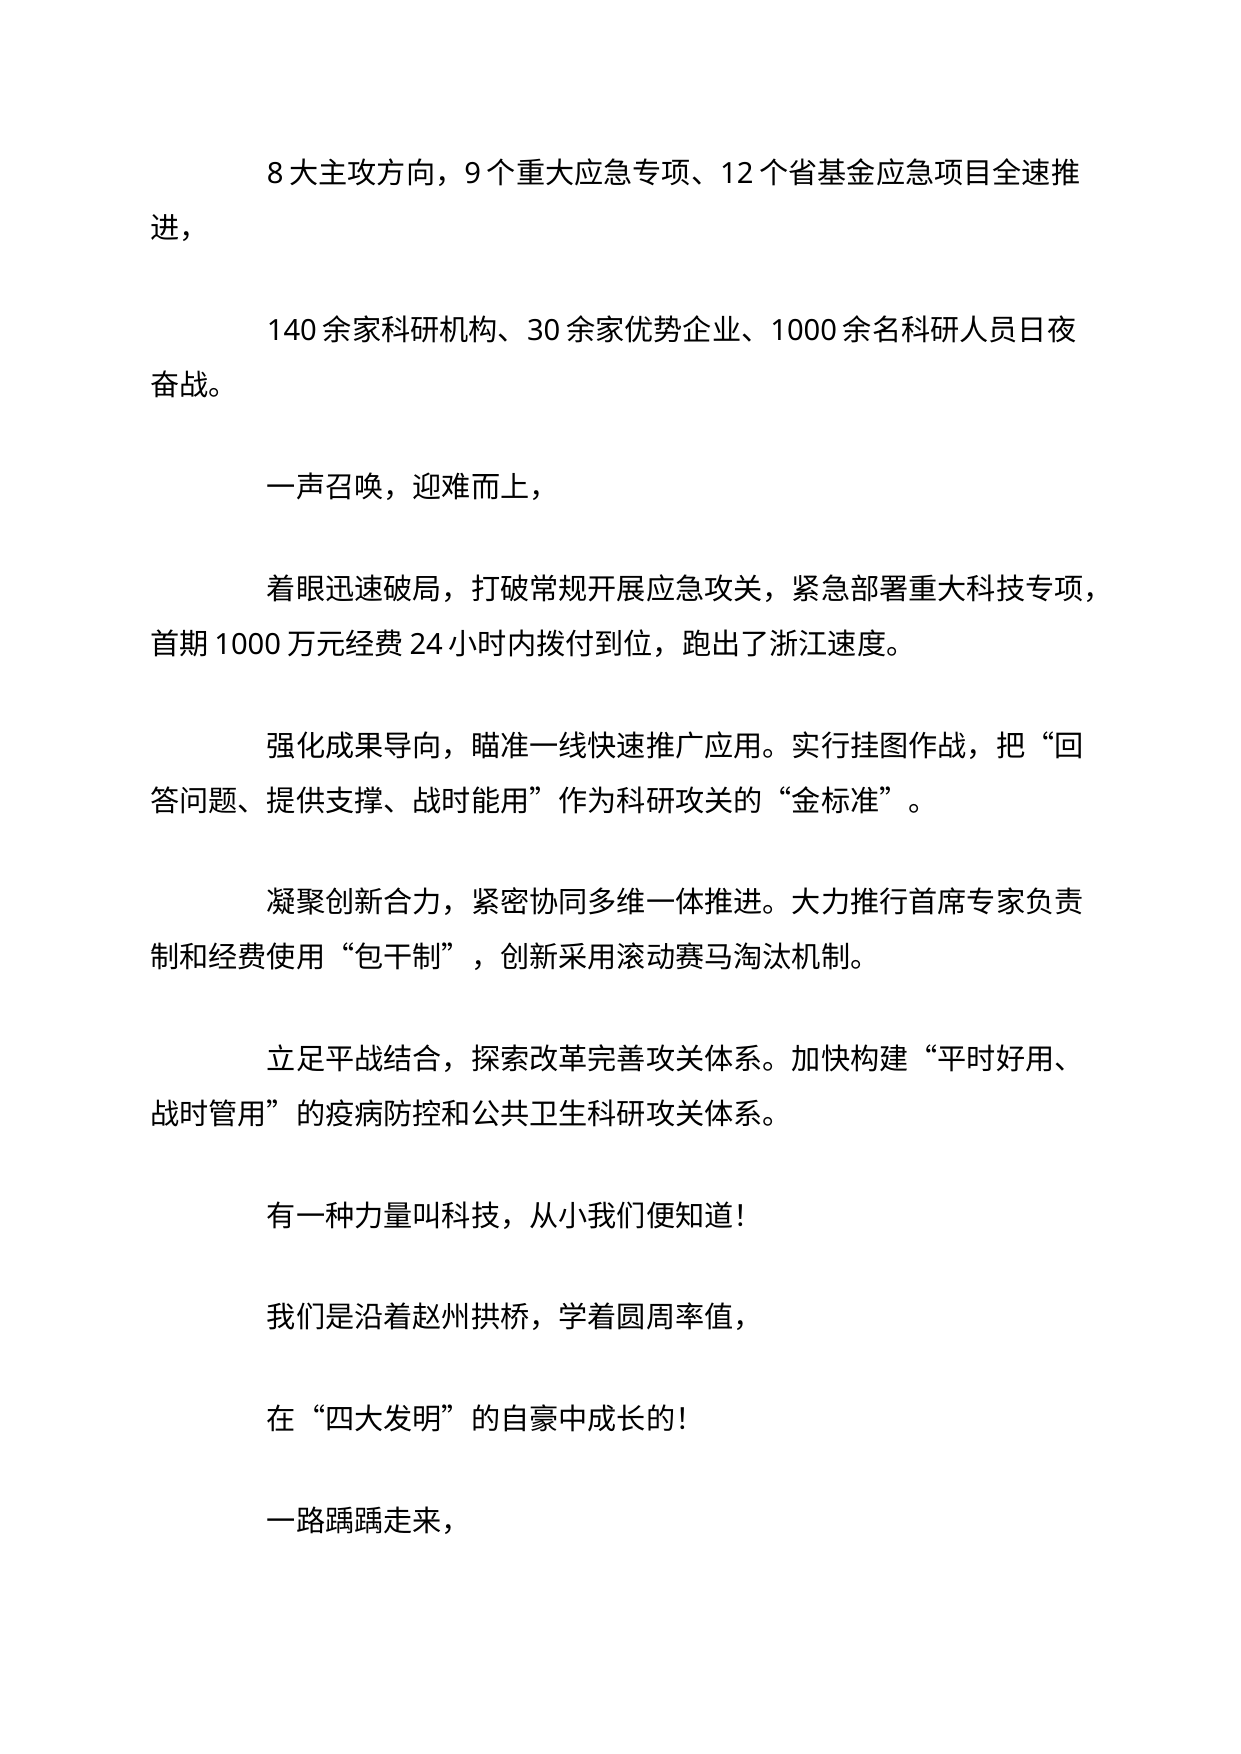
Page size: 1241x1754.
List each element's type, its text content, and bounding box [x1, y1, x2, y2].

text 立足平战结合，探索改革完善攻关体系。加快构建“平时好用、战时管用”的疫病防控和公共卫生科研攻关体系。 [150, 1036, 1090, 1133]
text 我们是沿着赵州拱桥，学着圆周率值， [150, 1294, 1090, 1336]
text 强化成果导向，瞄准一线快速推广应用。实行挂图作战，把“回答问题、提供支撑、战时能用”作为科研攻关的“金标准”。 [150, 722, 1090, 819]
text 凝聚创新合力，紧密协同多维一体推进。大力推行首席专家负责制和经费使用“包干制”，创新采用滚动赛马淘汰机制。 [150, 879, 1090, 976]
text 在“四大发明”的自豪中成长的！ [150, 1396, 1090, 1438]
text 一路踽踽走来， [150, 1497, 1090, 1540]
text 140余家科研机构、30余家优势企业、1000余名科研人员日夜奋战。 [150, 307, 1090, 404]
text 8大主攻方向，9个重大应急专项、12个省基金应急项目全速推进， [150, 150, 1090, 247]
text 一声召唤，迎难而上， [150, 463, 1090, 506]
text 着眼迅速破局，打破常规开展应急攻关，紧急部署重大科技专项，首期1000万元经费24小时内拨付到位，跑出了浙江速度。 [150, 565, 1090, 663]
text 有一种力量叫科技，从小我们便知道！ [150, 1192, 1090, 1234]
